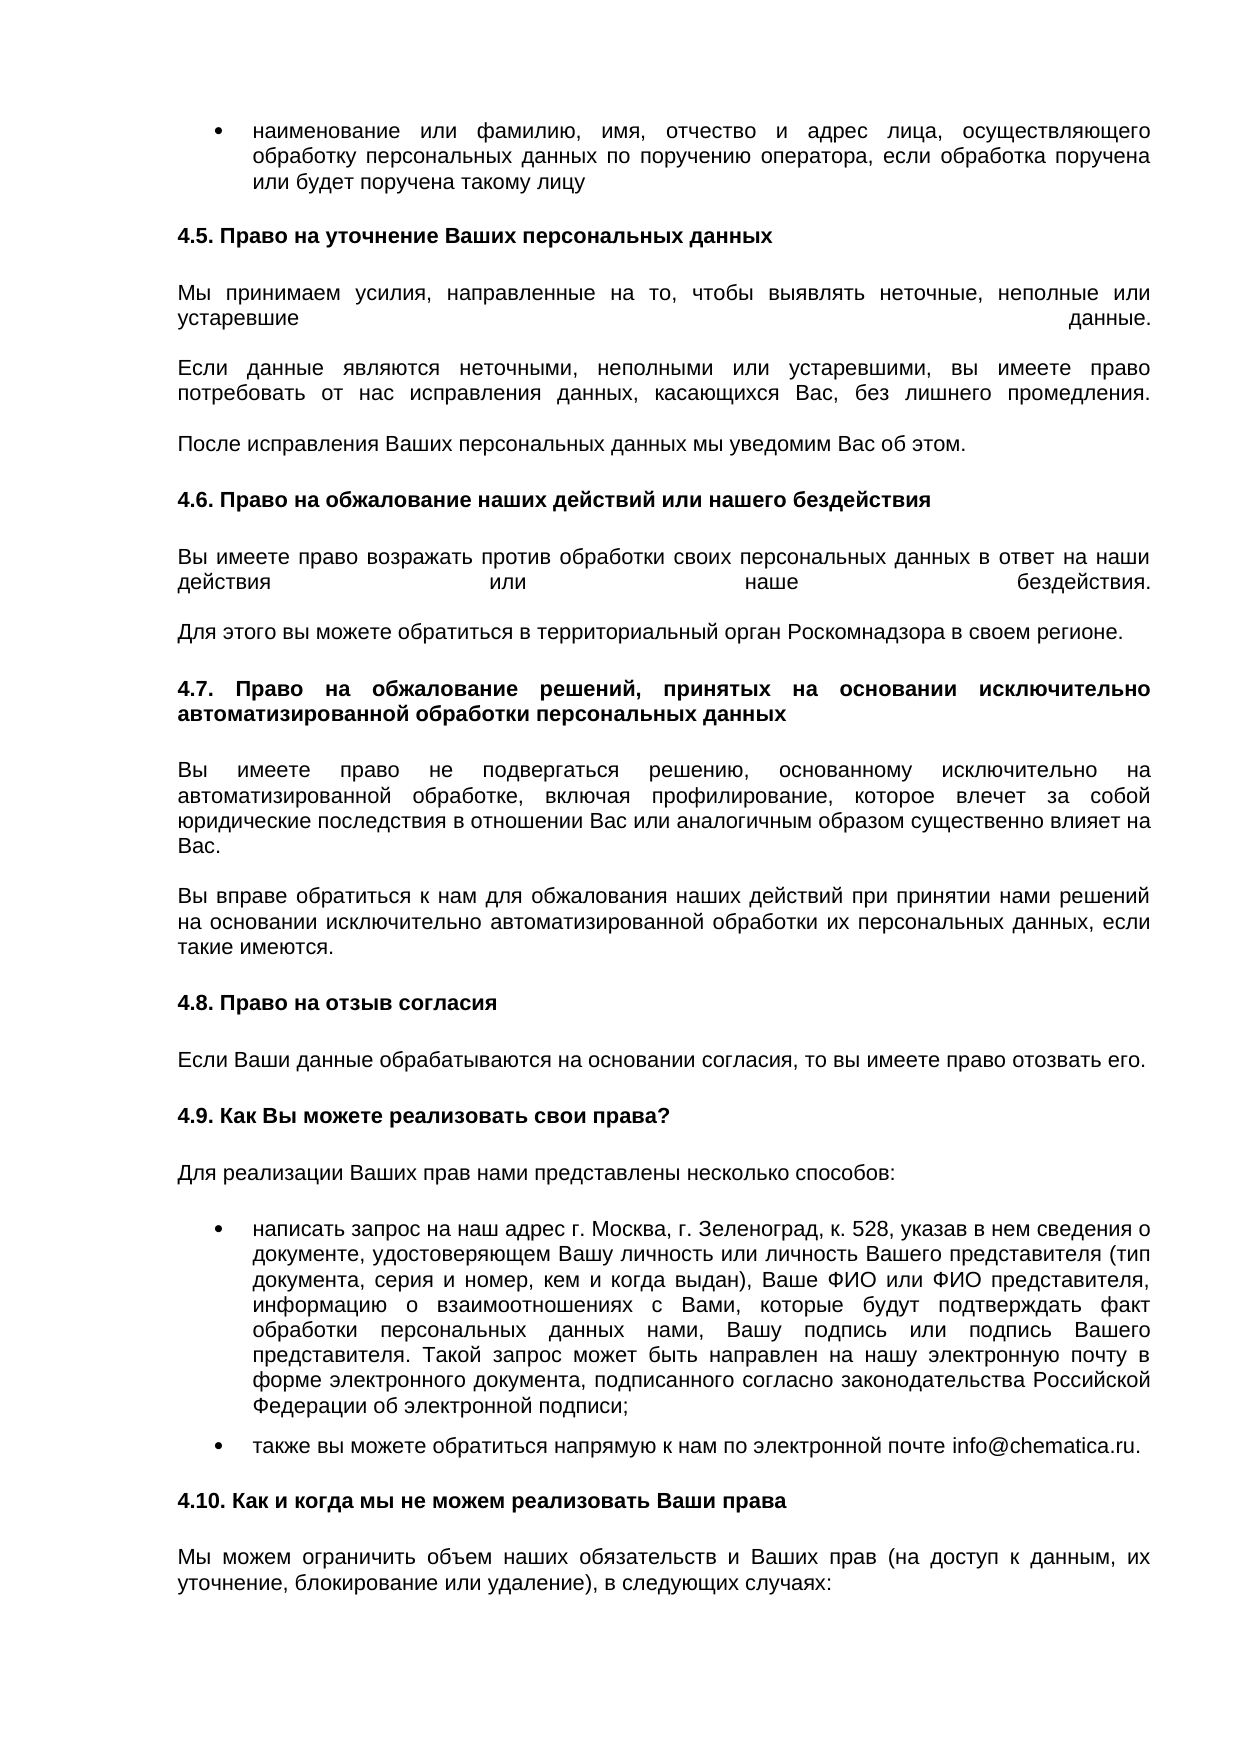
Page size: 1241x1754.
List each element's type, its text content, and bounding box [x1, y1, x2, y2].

list наименование или фамилию, имя, отчество и адрес лица, осуществляющего обработку персональных данных по поручению оператора, если обработка поручена или будет поручена такому лицу [215, 118, 1152, 194]
text Если Ваши данные обрабатываются на основании согласия, то вы имеете право отозвать его. [177, 1047, 1152, 1072]
text 4.8. Право на отзыв согласия [177, 990, 1152, 1015]
text Вы имеете право не подвергаться решению, основанному исключительно на автоматизированной обработке, включая профилирование, которое влечет за собой юридические последствия в отношении Вас или аналогичным образом существенно влияет на Вас. Вы вправе обратиться к нам для обжалования наших действий при принятии нами решений на основании исключительно автоматизированной обработки их персональных данных, если такие имеются. [177, 757, 1152, 959]
text 4.10. Как и когда мы не можем реализовать Ваши права [177, 1488, 1152, 1513]
text 4.6. Право на обжалование наших действий или нашего бездействия [177, 487, 1152, 512]
text Вы имеете право возражать против обработки своих персональных данных в ответ на наши действия или наше бездействия. Для этого вы можете обратиться в территориальный орган Роскомнадзора в своем регионе. [177, 543, 1152, 644]
text 4.9. Как Вы можете реализовать свои права? [177, 1103, 1152, 1128]
list написать запрос на наш адрес г. Москва, г. Зеленоград, к. 528, указав в нем сведения о документе, удостоверяющем Вашу личность или личность Вашего представителя (тип документа, серия и номер, кем и когда выдан), Ваше ФИО или ФИО представителя, информацию о взаимоотношениях с Вами, которые будут подтверждать факт обработки персональных данных нами, Вашу подпись или подпись Вашего представителя. Такой запрос может быть направлен на нашу электронную почту в форме электронного документа, подписанного согласно законодательства Российской Федерации об электронной подписи; [215, 1216, 1152, 1418]
text 4.7. Право на обжалование решений, принятых на основании исключительно автоматизированной обработки персональных данных [177, 676, 1152, 726]
text Для реализации Ваших прав нами представлены несколько способов: [177, 1159, 1152, 1185]
text Мы принимаем усилия, направленные на то, чтобы выявлять неточные, неполные или устаревшие данные. Если данные являются неточными, неполными или устаревшими, вы имеете право потребовать от нас исправления данных, касающихся Вас, без лишнего промедления. После исправления Ваших персональных данных мы уведомим Вас об этом. [177, 279, 1152, 456]
text 4.5. Право на уточнение Ваших персональных данных [177, 223, 1152, 248]
list также вы можете обратиться напрямую к нам по электронной почте info@chematica.ru. [215, 1433, 1152, 1458]
text Мы можем ограничить объем наших обязательств и Ваших прав (на доступ к данным, их уточнение, блокирование или удаление), в следующих случаях: [177, 1544, 1152, 1594]
